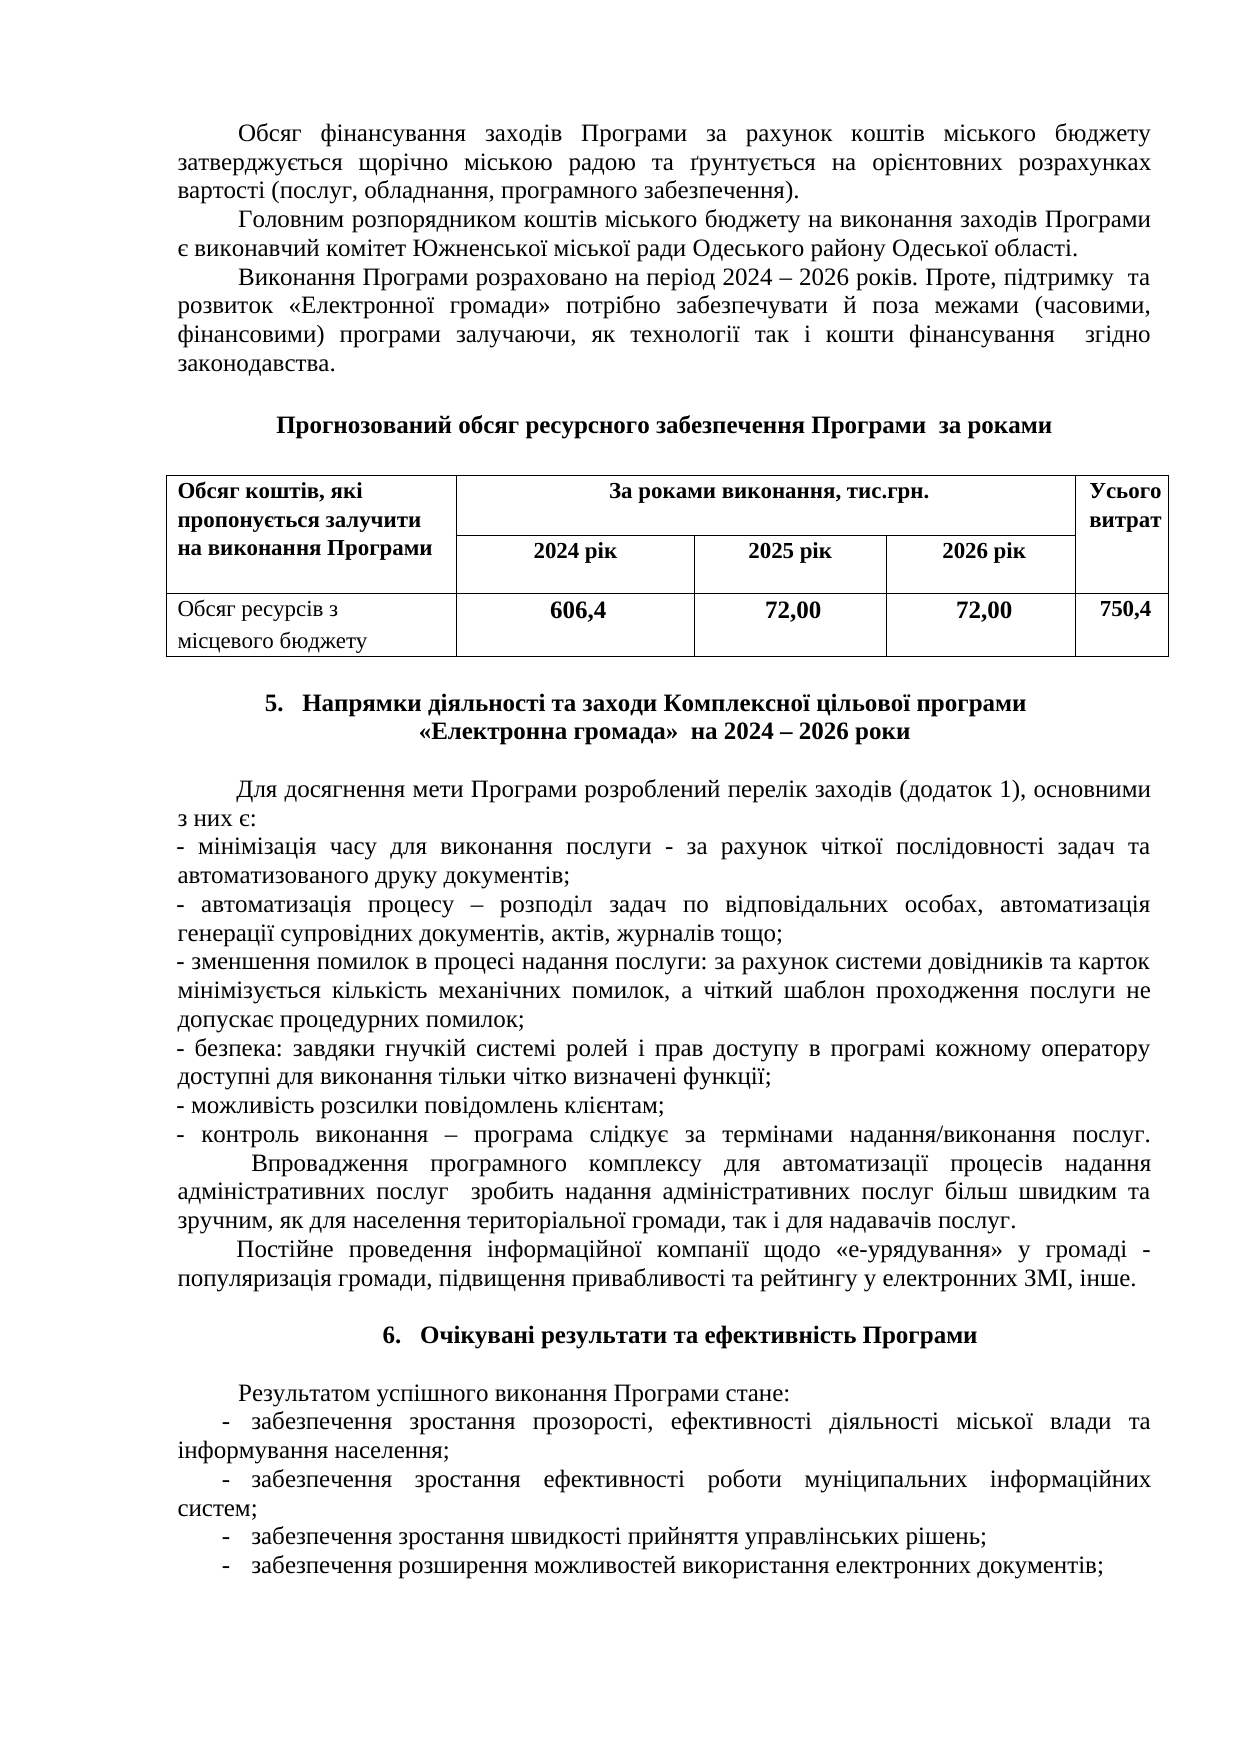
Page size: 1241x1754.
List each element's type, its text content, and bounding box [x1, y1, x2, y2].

table_header За роками виконання, тис.грн. [457, 476, 1075, 534]
list Напрямки діяльності та заходи Комплексної цільової програми [140, 688, 1152, 716]
text - автоматизація процесу – розподіл задач по відповідальних особах, автоматизація генерації супровідних документів, актів, журналів тощо; [176, 889, 1152, 946]
text Для досягнення мети Програми розроблений перелік заходів (додаток 1), основними з них є: [177, 774, 1152, 831]
table_header Обсяг коштів, які пропонується залучити на виконання Програми [167, 476, 456, 593]
text - зменшення помилок в процесі надання послуги: за рахунок системи довідників та карток мінімізується кількість механічних помилок, а чіткий шаблон проходження послуги не допускає процедурних помилок; [176, 946, 1152, 1033]
text Виконання Програми розраховано на період 2024 – 2026 років. Проте, підтримку та розвиток «Електронної громади» потрібно забезпечувати й поза межами (часовими, фінансовими) програми залучаючи, як технології так і кошти фінансування згідно законодавства. [177, 262, 1152, 377]
subtitle Прогнозований обсяг ресурсного забезпечення Програми за роками [275, 410, 1053, 438]
text - можливість розсилки повідомлень клієнтам; [176, 1090, 1152, 1119]
table_cell [1076, 535, 1168, 593]
table_cell 2025 рік [695, 536, 886, 593]
text - мінімізація часу для виконання послуги - за рахунок чіткої послідовності задач та автоматизованого друку документів; [176, 831, 1152, 889]
table_cell 72,00 [695, 594, 886, 656]
table_cell 750,4 [1076, 594, 1168, 656]
text Обсяг фінансування заходів Програми за рахунок коштів міського бюджету затверджується щорічно міською радою та ґрунтується на орієнтовних розрахунках вартості (послуг, обладнання, програмного забезпечення). [177, 118, 1152, 204]
text Постійне проведення інформаційної компанії щодо «е-урядування» у громаді - популяризація громади, підвищення привабливості та рейтингу у електронних ЗМІ, інше. [177, 1234, 1152, 1291]
text Головним розпорядником коштів міського бюджету на виконання заходів Програми є виконавчий комітет Южненської міської ради Одеського району Одеської області. [177, 204, 1152, 262]
text - контроль виконання – програма слідкує за термінами надання/виконання послуг. Впровадження програмного комплексу для автоматизації процесів надання адміністративних послуг зробить надання адміністративних послуг більш швидким та зручним, як для населення територіальної громади, так і для надавачів послуг. [176, 1119, 1152, 1234]
table_cell 606,4 [457, 594, 694, 656]
list забезпечення зростання швидкості прийняття управлінських рішень; [177, 1521, 1152, 1550]
table_header Усього витрат [1076, 476, 1168, 534]
list забезпечення розширення можливостей використання електронних документів; [177, 1550, 1152, 1579]
list забезпечення зростання прозорості, ефективності діяльності міської влади та інформування населення; [177, 1406, 1152, 1464]
text - безпека: завдяки гнучкій системі ролей і прав доступу в програмі кожному оператору доступні для виконання тільки чітко визначені функції; [176, 1033, 1152, 1090]
text Результатом успішного виконання Програми стане: [177, 1378, 1152, 1406]
list «Електронна громада» на 2024 – 2026 роки [177, 716, 1152, 745]
list забезпечення зростання ефективності роботи муніципальних інформаційних систем; [177, 1464, 1152, 1521]
table_cell 2026 рік [887, 536, 1075, 593]
table_cell 72,00 [887, 594, 1075, 656]
list Очікувані результати та ефективність Програми [208, 1320, 1152, 1349]
table_cell Обсяг ресурсів з місцевого бюджету [167, 594, 456, 656]
table_cell 2024 рік [457, 536, 694, 593]
